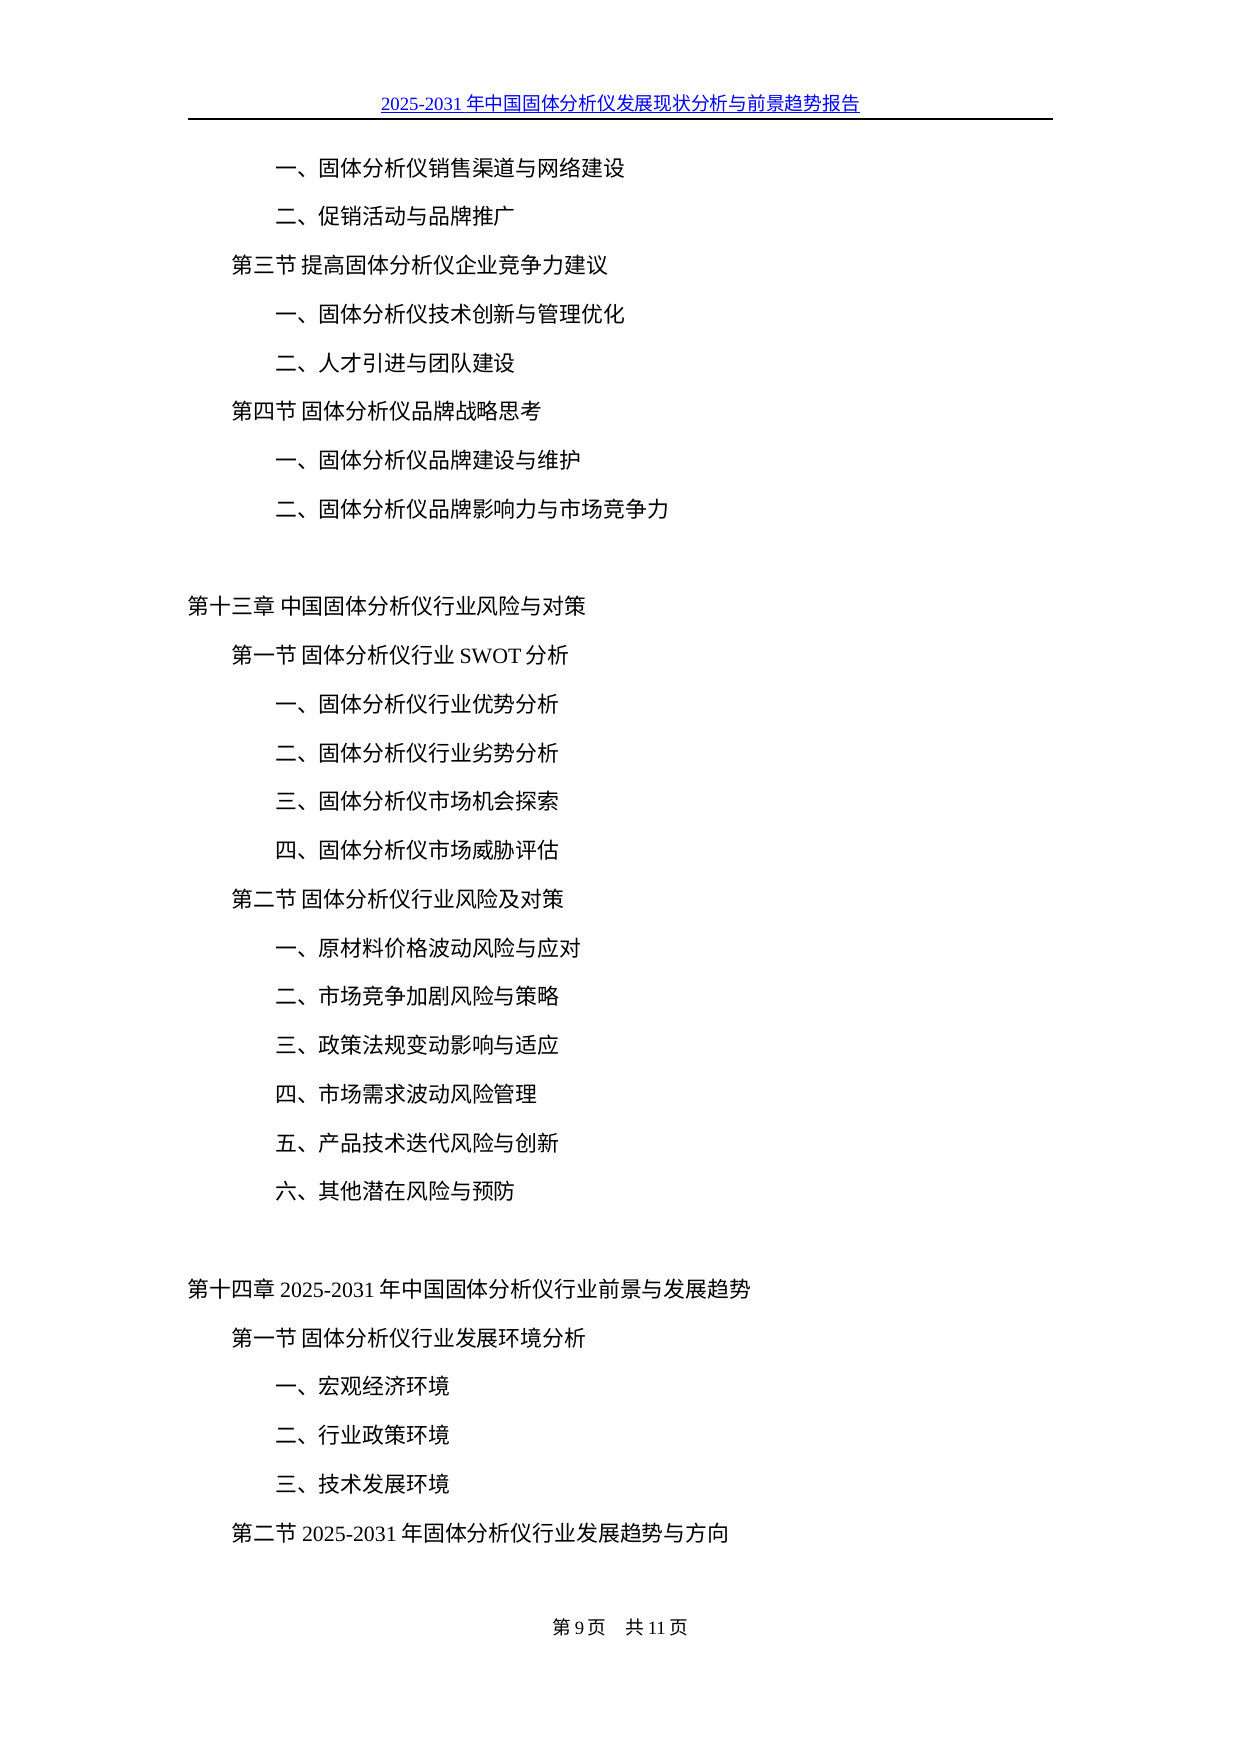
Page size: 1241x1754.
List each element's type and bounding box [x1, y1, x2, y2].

text [187, 150, 1053, 1548]
